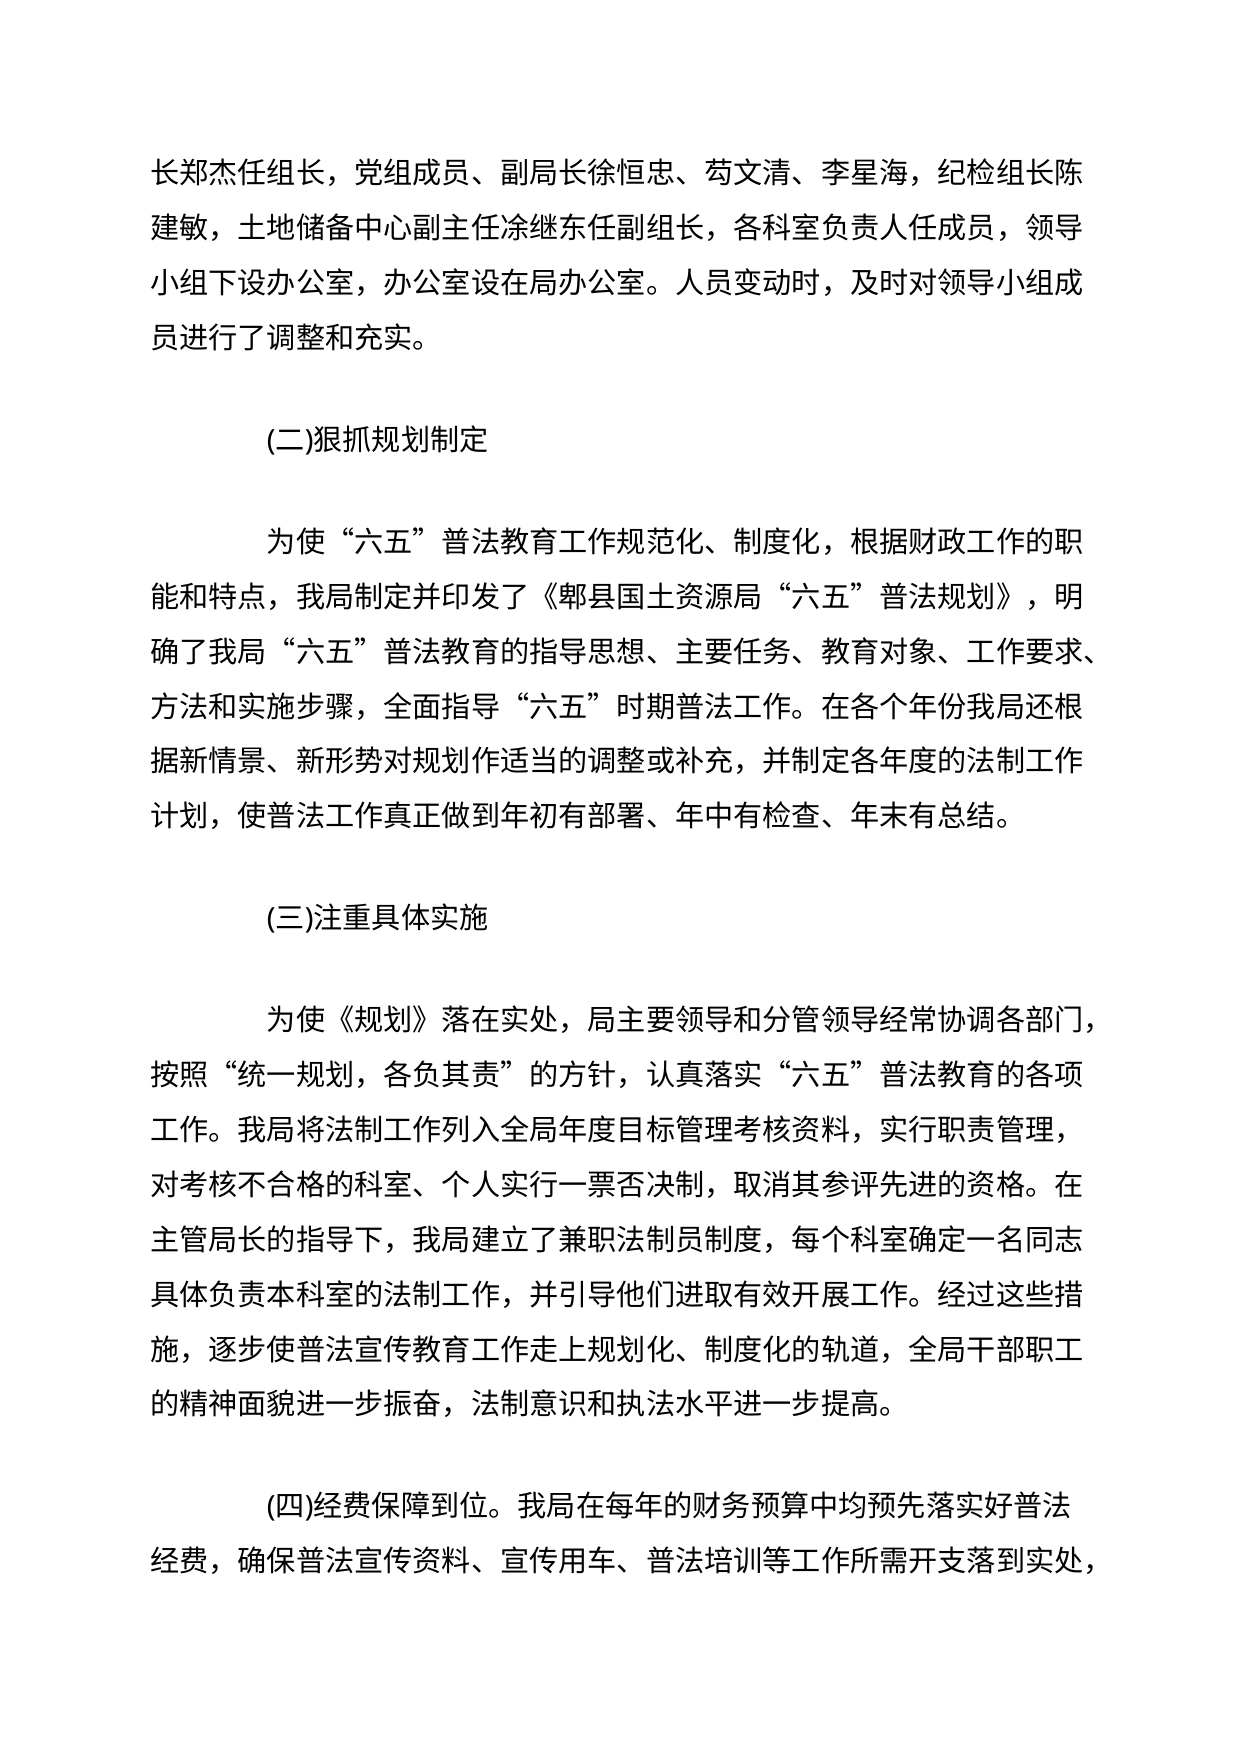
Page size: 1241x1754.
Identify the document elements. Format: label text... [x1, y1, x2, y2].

text 为使“六五”普法教育工作规范化、制度化，根据财政工作的职能和特点，我局制定并印发了《郫县国土资源局“六五”普法规划》，明确了我局“六五”普法教育的指导思想、主要任务、教育对象、工作要求、方法和实施步骤，全面指导“六五”时期普法工作。在各个年份我局还根据新情景、新形势对规划作适当的调整或补充，并制定各年度的法制工作计划，使普法工作真正做到年初有部署、年中有检查、年末有总结。 [150, 518, 1090, 835]
text 为使《规划》落在实处，局主要领导和分管领导经常协调各部门，按照“统一规划，各负其责”的方针，认真落实“六五”普法教育的各项工作。我局将法制工作列入全局年度目标管理考核资料，实行职责管理，对考核不合格的科室、个人实行一票否决制，取消其参评先进的资格。在主管局长的指导下，我局建立了兼职法制员制度，每个科室确定一名同志具体负责本科室的法制工作，并引导他们进取有效开展工作。经过这些措施，逐步使普法宣传教育工作走上规划化、制度化的轨道，全局干部职工的精神面貌进一步振奋，法制意识和执法水平进一步提高。 [150, 997, 1090, 1423]
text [150, 150, 1090, 357]
text (三)注重具体实施 [150, 895, 1090, 937]
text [150, 1483, 1090, 1580]
text (二)狠抓规划制定 [150, 416, 1090, 459]
